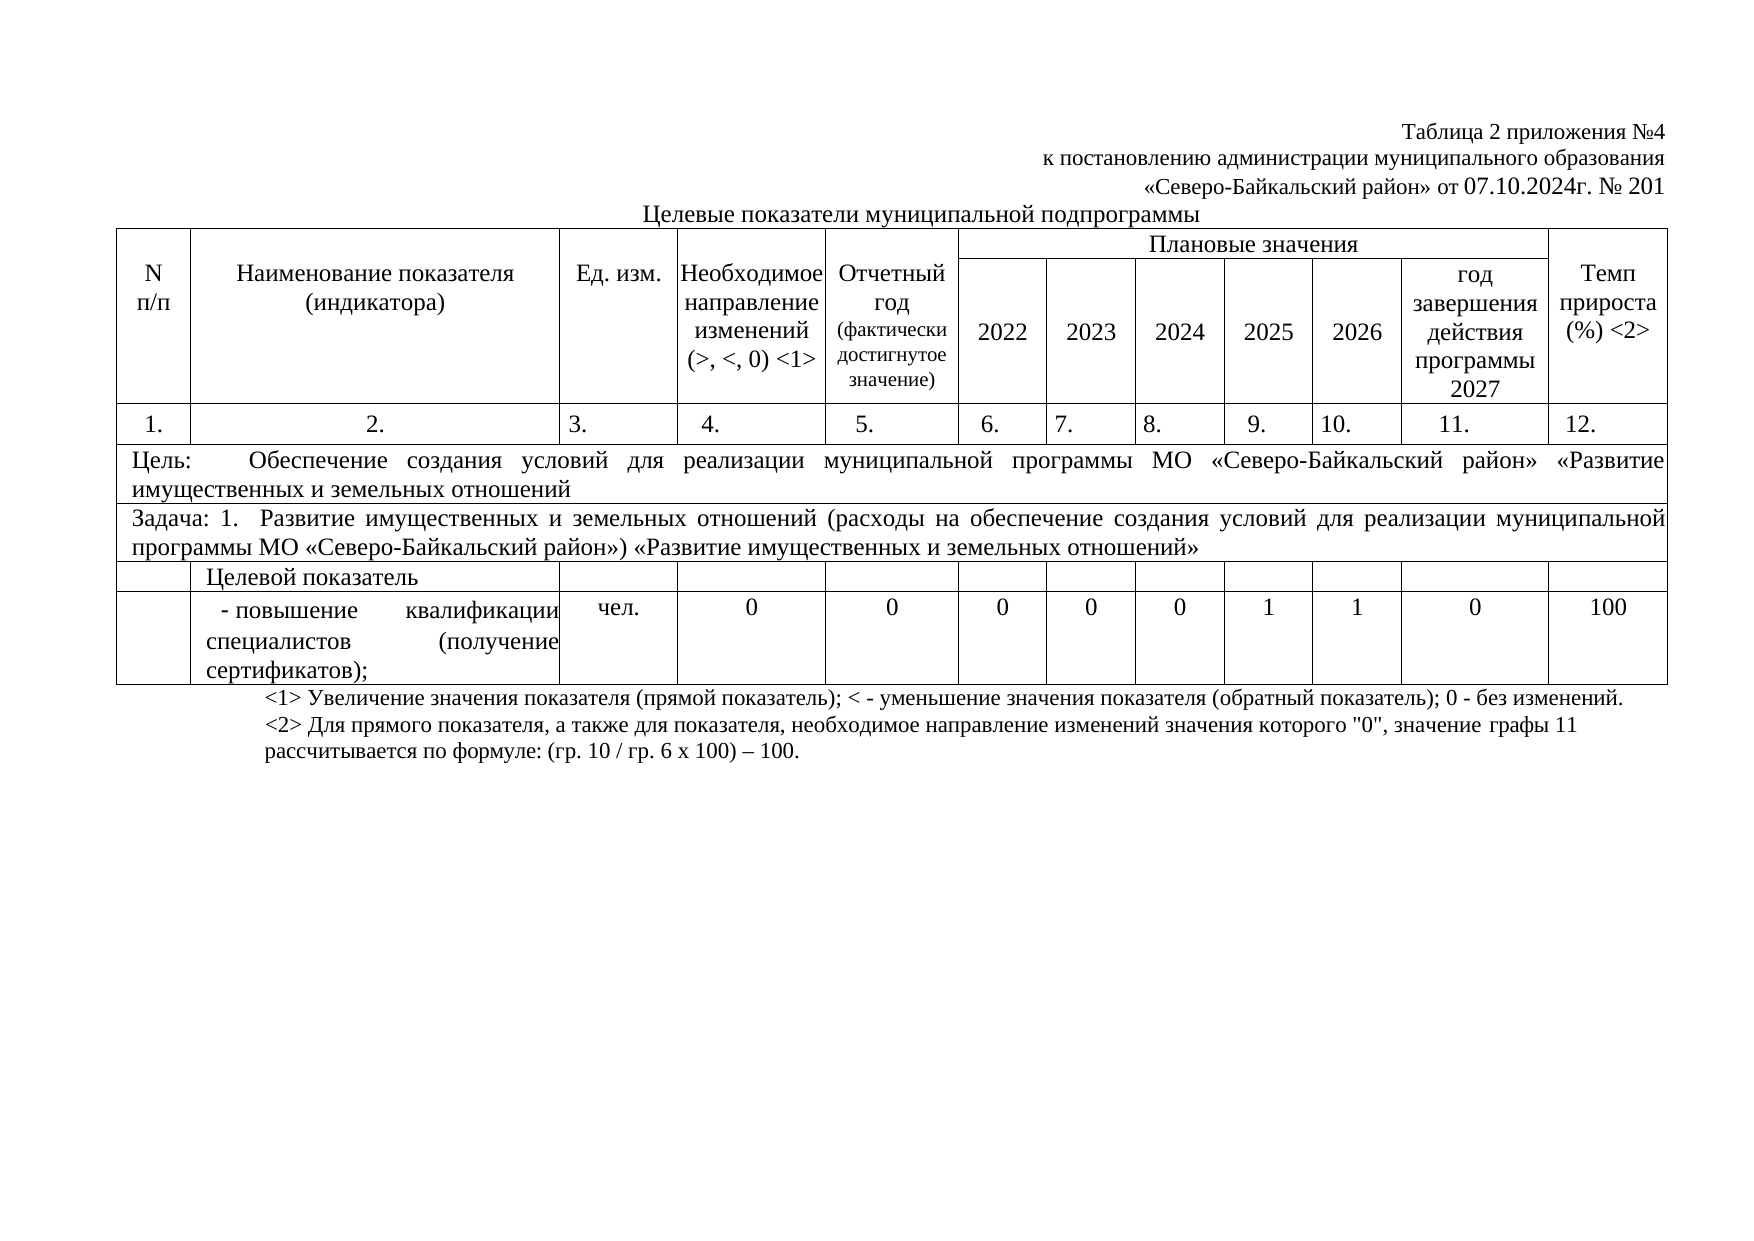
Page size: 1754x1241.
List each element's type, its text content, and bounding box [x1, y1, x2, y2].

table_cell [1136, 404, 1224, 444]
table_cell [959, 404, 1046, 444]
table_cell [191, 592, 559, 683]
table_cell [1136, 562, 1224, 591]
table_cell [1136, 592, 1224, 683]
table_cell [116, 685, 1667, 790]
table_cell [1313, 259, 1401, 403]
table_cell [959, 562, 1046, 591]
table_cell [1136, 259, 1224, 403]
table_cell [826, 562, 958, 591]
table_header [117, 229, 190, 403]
text Таблица 2 приложения №4 [118, 118, 1665, 144]
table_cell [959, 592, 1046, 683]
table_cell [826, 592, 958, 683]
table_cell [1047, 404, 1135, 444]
text Целевые показатели муниципальной подпрограммы [177, 199, 1665, 228]
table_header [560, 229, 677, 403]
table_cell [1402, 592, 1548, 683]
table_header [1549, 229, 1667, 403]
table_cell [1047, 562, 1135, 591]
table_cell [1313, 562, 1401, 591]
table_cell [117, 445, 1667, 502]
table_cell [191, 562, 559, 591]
text к постановлению администрации муниципального образования [118, 144, 1665, 171]
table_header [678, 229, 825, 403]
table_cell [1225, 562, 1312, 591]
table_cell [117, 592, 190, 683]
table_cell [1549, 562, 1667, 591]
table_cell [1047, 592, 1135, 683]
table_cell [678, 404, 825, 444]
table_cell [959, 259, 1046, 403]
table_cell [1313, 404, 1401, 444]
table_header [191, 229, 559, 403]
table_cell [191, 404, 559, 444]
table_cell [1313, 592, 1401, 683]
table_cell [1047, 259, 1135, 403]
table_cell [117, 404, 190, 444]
text «Северо-Байкальский район» от 07.10.2024г. № 201 [118, 171, 1665, 199]
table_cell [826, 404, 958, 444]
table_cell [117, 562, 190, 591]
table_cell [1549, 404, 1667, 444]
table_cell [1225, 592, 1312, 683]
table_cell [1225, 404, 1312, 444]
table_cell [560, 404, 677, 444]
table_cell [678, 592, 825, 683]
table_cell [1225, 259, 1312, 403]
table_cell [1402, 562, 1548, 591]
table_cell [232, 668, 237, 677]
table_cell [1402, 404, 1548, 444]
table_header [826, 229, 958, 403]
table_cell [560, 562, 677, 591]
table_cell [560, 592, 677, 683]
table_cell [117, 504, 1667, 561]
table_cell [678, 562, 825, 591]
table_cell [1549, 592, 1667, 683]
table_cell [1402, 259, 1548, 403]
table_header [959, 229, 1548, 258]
